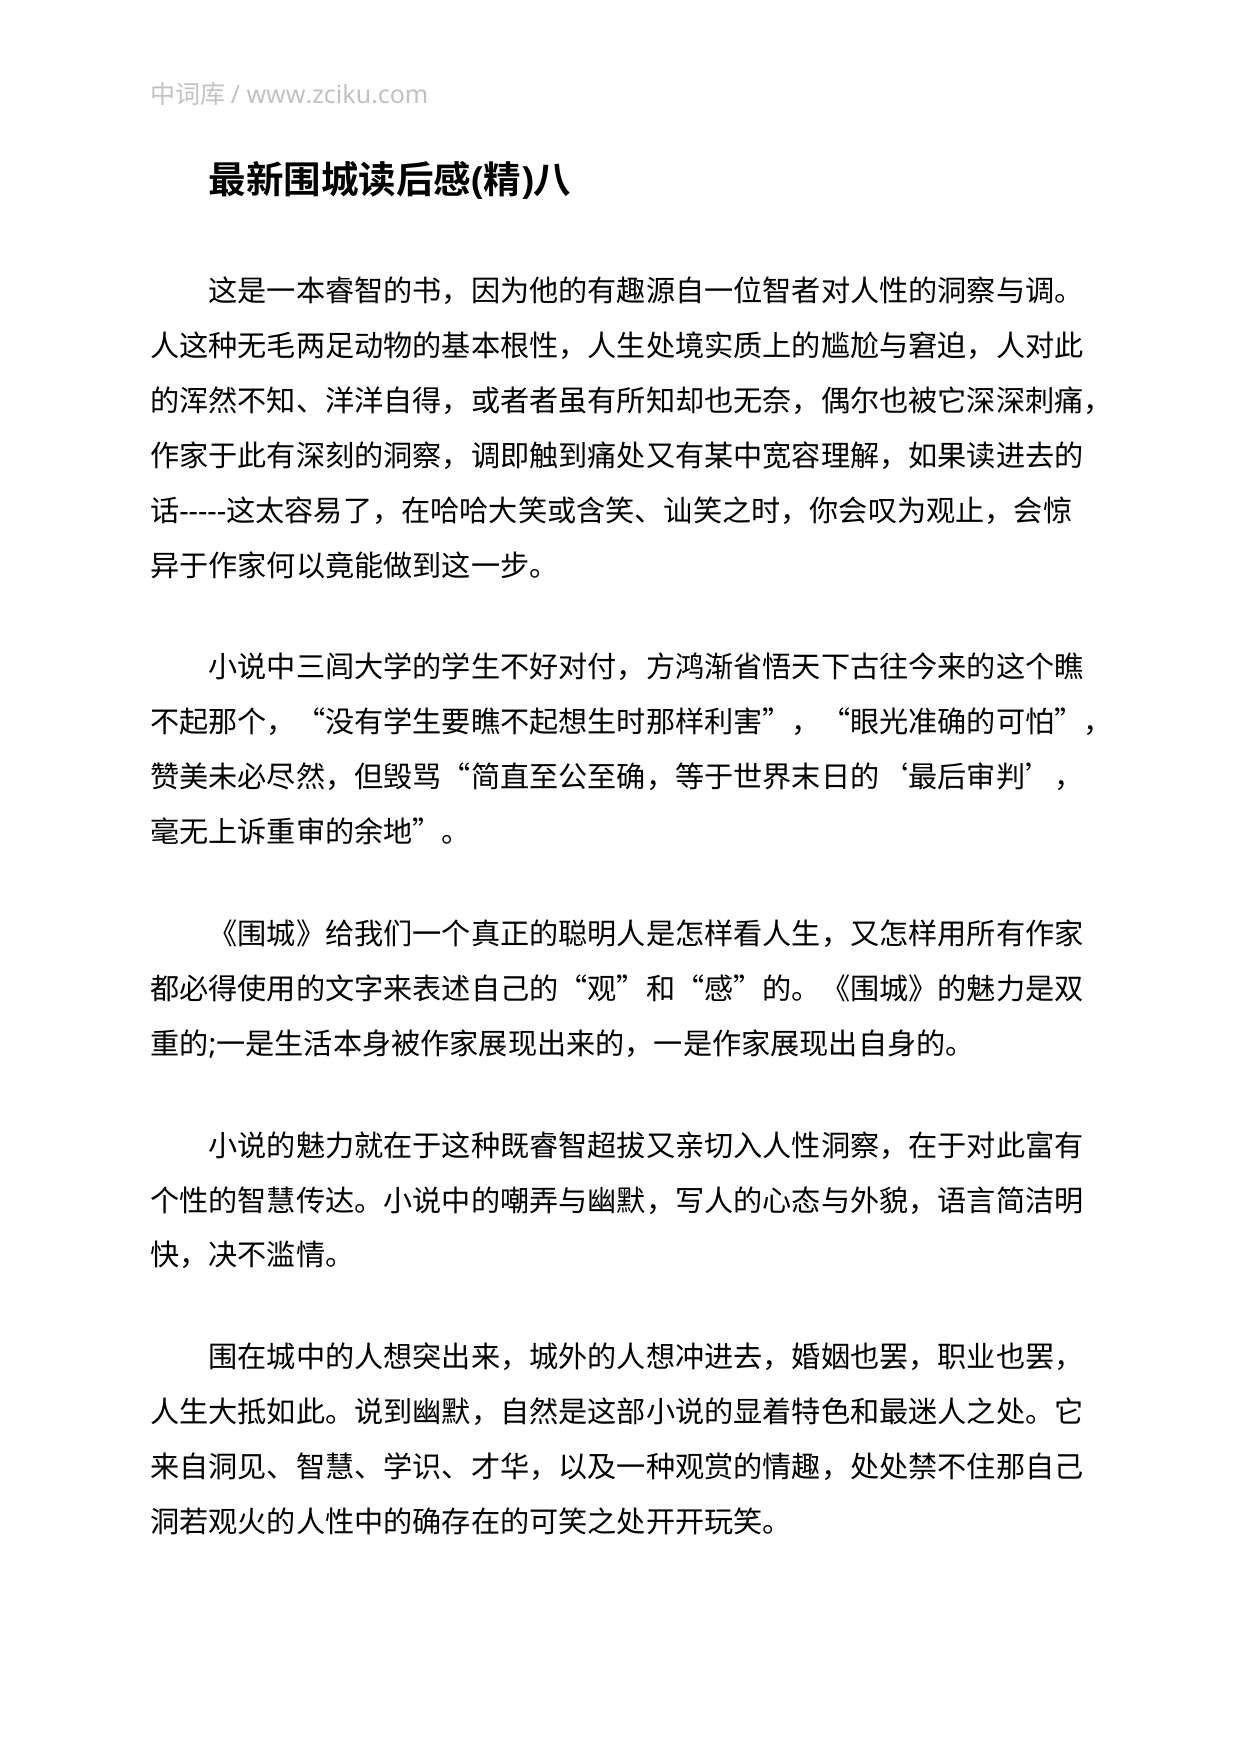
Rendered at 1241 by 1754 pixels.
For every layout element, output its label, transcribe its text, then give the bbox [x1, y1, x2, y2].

text 围在城中的人想突出来，城外的人想冲进去，婚姻也罢，职业也罢，人生大抵如此。说到幽默，自然是这部小说的显着特色和最迷人之处。它来自洞见、智慧、学识、才华，以及一种观赏的情趣，处处禁不住那自己洞若观火的人性中的确存在的可笑之处开开玩笑。 [150, 1334, 1090, 1541]
text 这是一本睿智的书，因为他的有趣源自一位智者对人性的洞察与调。人这种无毛两足动物的基本根性，人生处境实质上的尴尬与窘迫，人对此的浑然不知、洋洋自得，或者者虽有所知却也无奈，偶尔也被它深深刺痛，作家于此有深刻的洞察，调即触到痛处又有某中宽容理解，如果读进去的话-----这太容易了，在哈哈大笑或含笑、讪笑之时，你会叹为观止，会惊异于作家何以竟能做到这一步。 [150, 268, 1090, 584]
text 最新围城读后感(精)八 [150, 150, 1090, 204]
text 《围城》给我们一个真正的聪明人是怎样看人生，又怎样用所有作家都必得使用的文字来表述自己的“观”和“感”的。《围城》的魅力是双重的;一是生活本身被作家展现出来的，一是作家展现出自身的。 [150, 910, 1090, 1063]
text 小说的魅力就在于这种既睿智超拔又亲切入人性洞察，在于对此富有个性的智慧传达。小说中的嘲弄与幽默，写人的心态与外貌，语言简洁明快，决不滥情。 [150, 1122, 1090, 1274]
text 小说中三闾大学的学生不好对付，方鸿渐省悟天下古往今来的这个瞧不起那个，“没有学生要瞧不起想生时那样利害”，“眼光准确的可怕”，赞美未必尽然，但毁骂“简直至公至确，等于世界末日的‘最后审判’，毫无上诉重审的余地”。 [150, 644, 1090, 851]
